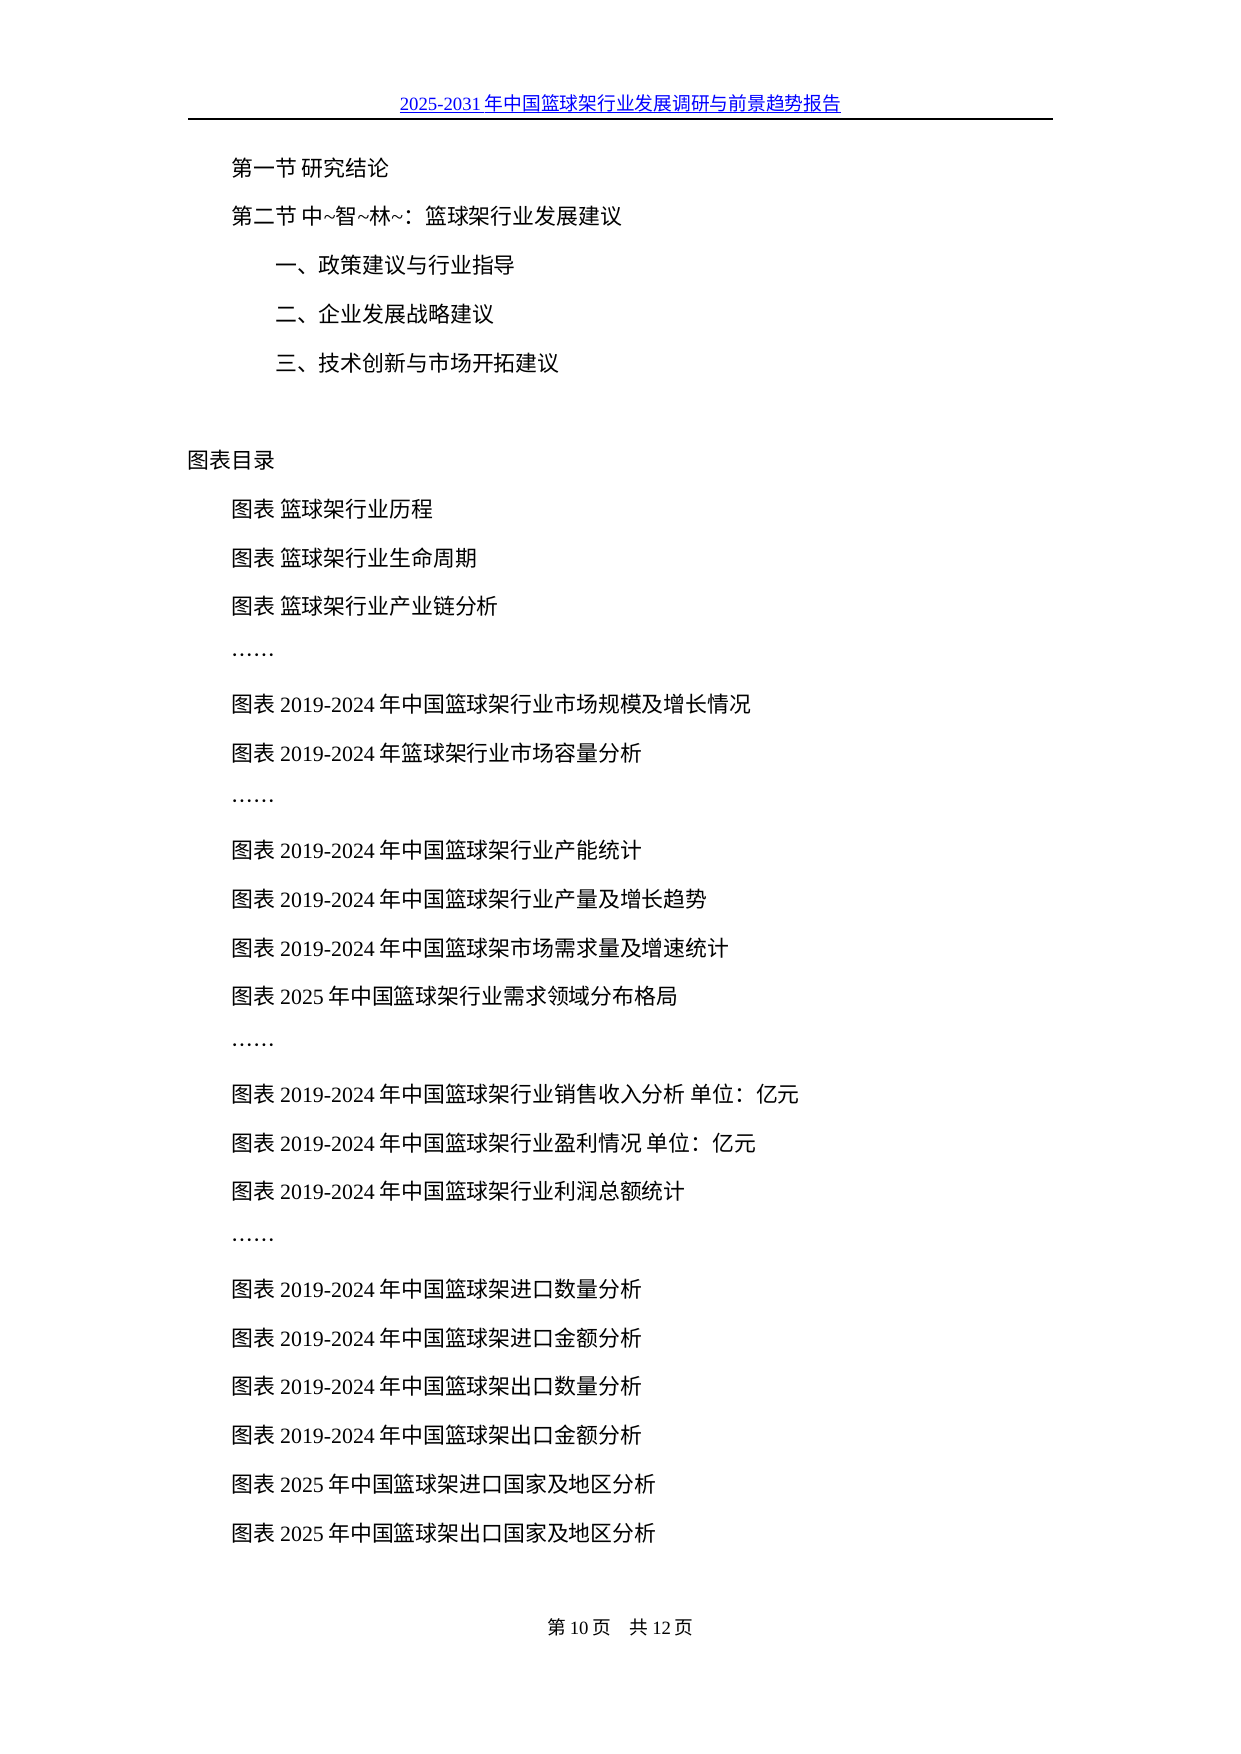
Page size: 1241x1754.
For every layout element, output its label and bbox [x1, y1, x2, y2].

text [187, 150, 1053, 1548]
